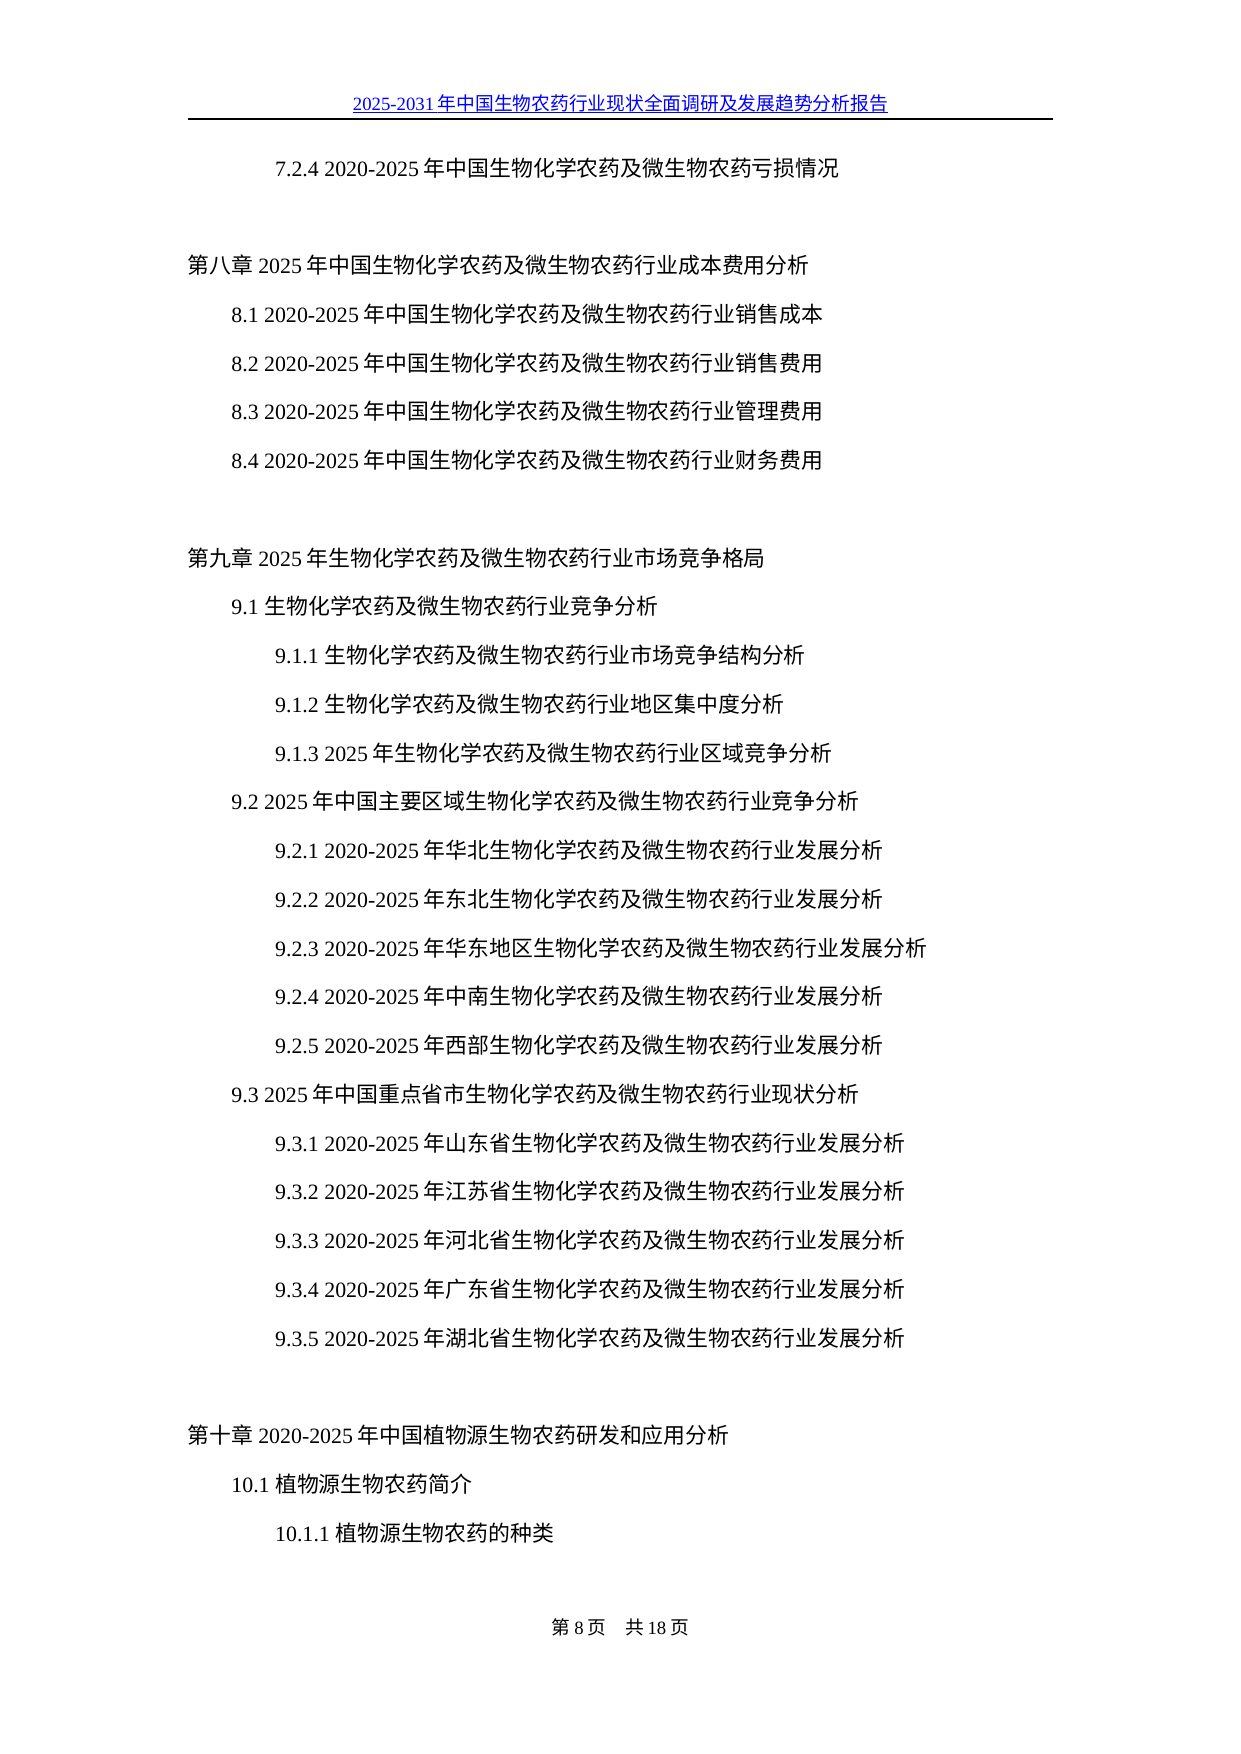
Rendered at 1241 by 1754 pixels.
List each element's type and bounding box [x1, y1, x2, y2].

text [187, 150, 1053, 1548]
